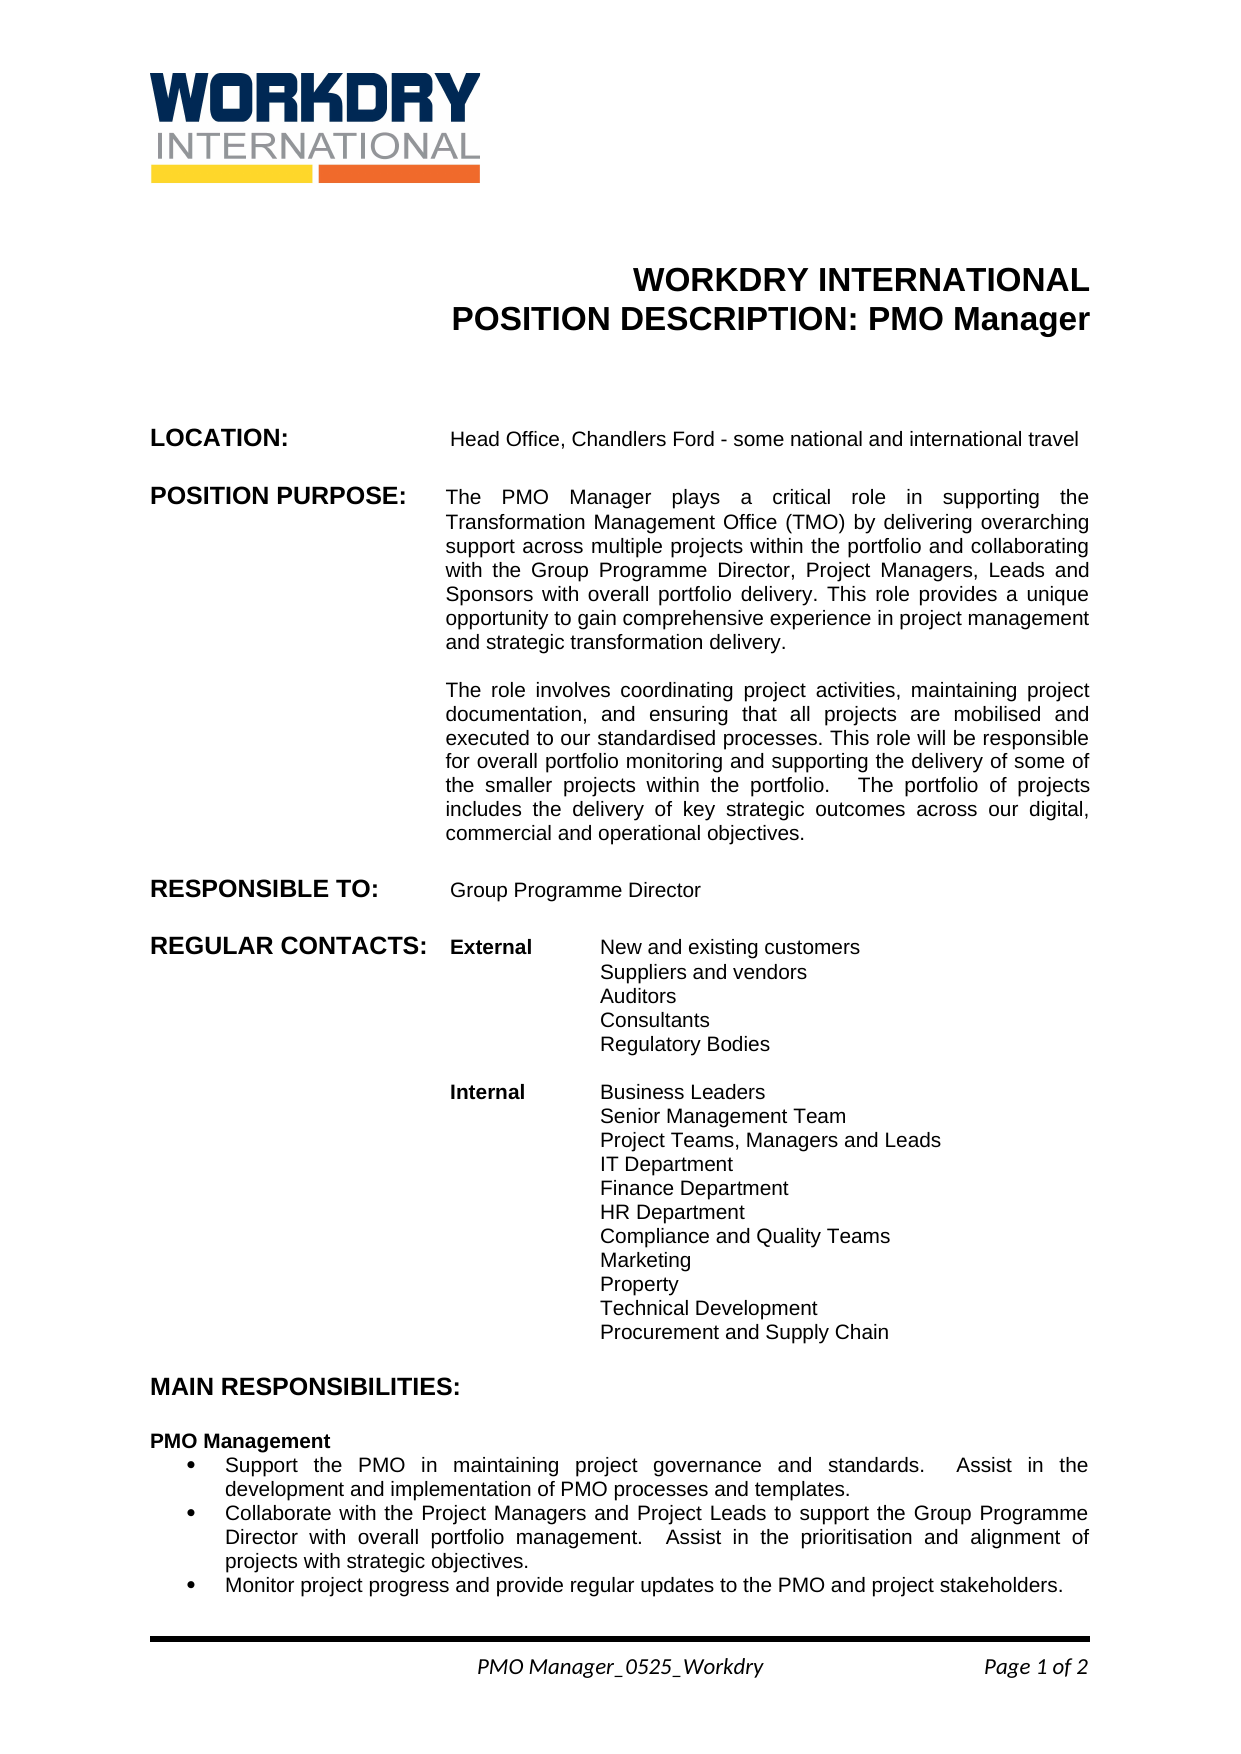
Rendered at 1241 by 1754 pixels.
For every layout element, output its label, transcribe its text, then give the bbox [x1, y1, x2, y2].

text Compliance and Quality Teams [600, 1224, 1090, 1248]
text REGULAR CONTACTS: External New and existing customers [150, 931, 1090, 960]
text Marketing [600, 1248, 1090, 1272]
text POSITION PURPOSE: The PMO Manager plays a critical role in supporting the Transformation Management Office (TMO) by delivering overarching support across multiple projects within the portfolio and collaborating with the Group Programme Director, Project Managers, Leads and Sponsors with overall portfolio delivery. This role provides a unique opportunity to gain comprehensive experience in project management and strategic transformation delivery. [150, 481, 1090, 653]
list Monitor project progress and provide regular updates to the PMO and project stakeholders. [187, 1573, 1090, 1597]
text Project Teams, Managers and Leads [600, 1128, 1090, 1152]
text MAIN RESPONSIBILITIES: [150, 1371, 1090, 1400]
text Property [600, 1272, 1090, 1296]
text IT Department [600, 1152, 1090, 1176]
text Consultants [150, 1008, 1090, 1032]
text Regulatory Bodies [150, 1032, 1090, 1056]
list Support the PMO in maintaining project governance and standards. Assist in the development and implementation of PMO processes and templates. [187, 1453, 1090, 1501]
text Procurement and Supply Chain [600, 1319, 1090, 1343]
text HR Department [600, 1200, 1090, 1224]
text RESPONSIBLE TO: Group Programme Director [150, 874, 1090, 903]
text Finance Department [600, 1176, 1090, 1200]
text Auditors [150, 984, 1090, 1008]
text Senior Management Team [600, 1104, 1090, 1128]
text PMO Management [150, 1429, 1090, 1453]
picture [150, 73, 481, 184]
text Suppliers and vendors [150, 960, 1090, 984]
text Technical Development [600, 1296, 1090, 1319]
text WORKDRY INTERNATIONAL [150, 260, 1090, 299]
list Collaborate with the Project Managers and Project Leads to support the Group Programme Director with overall portfolio management. Assist in the prioritisation and alignment of projects with strategic objectives. [187, 1501, 1090, 1573]
text LOCATION: Head Office, Chandlers Ford - some national and international travel [150, 423, 1090, 452]
text POSITION DESCRIPTION: PMO Manager [150, 299, 1090, 337]
text The role involves coordinating project activities, maintaining project documentation, and ensuring that all projects are mobilised and executed to our standardised processes. This role will be responsible for overall portfolio monitoring and supporting the delivery of some of the smaller projects within the portfolio. The portfolio of projects includes the delivery of key strategic outcomes across our digital, commercial and operational objectives. [445, 677, 1090, 845]
text Internal Business Leaders [150, 1080, 1090, 1104]
